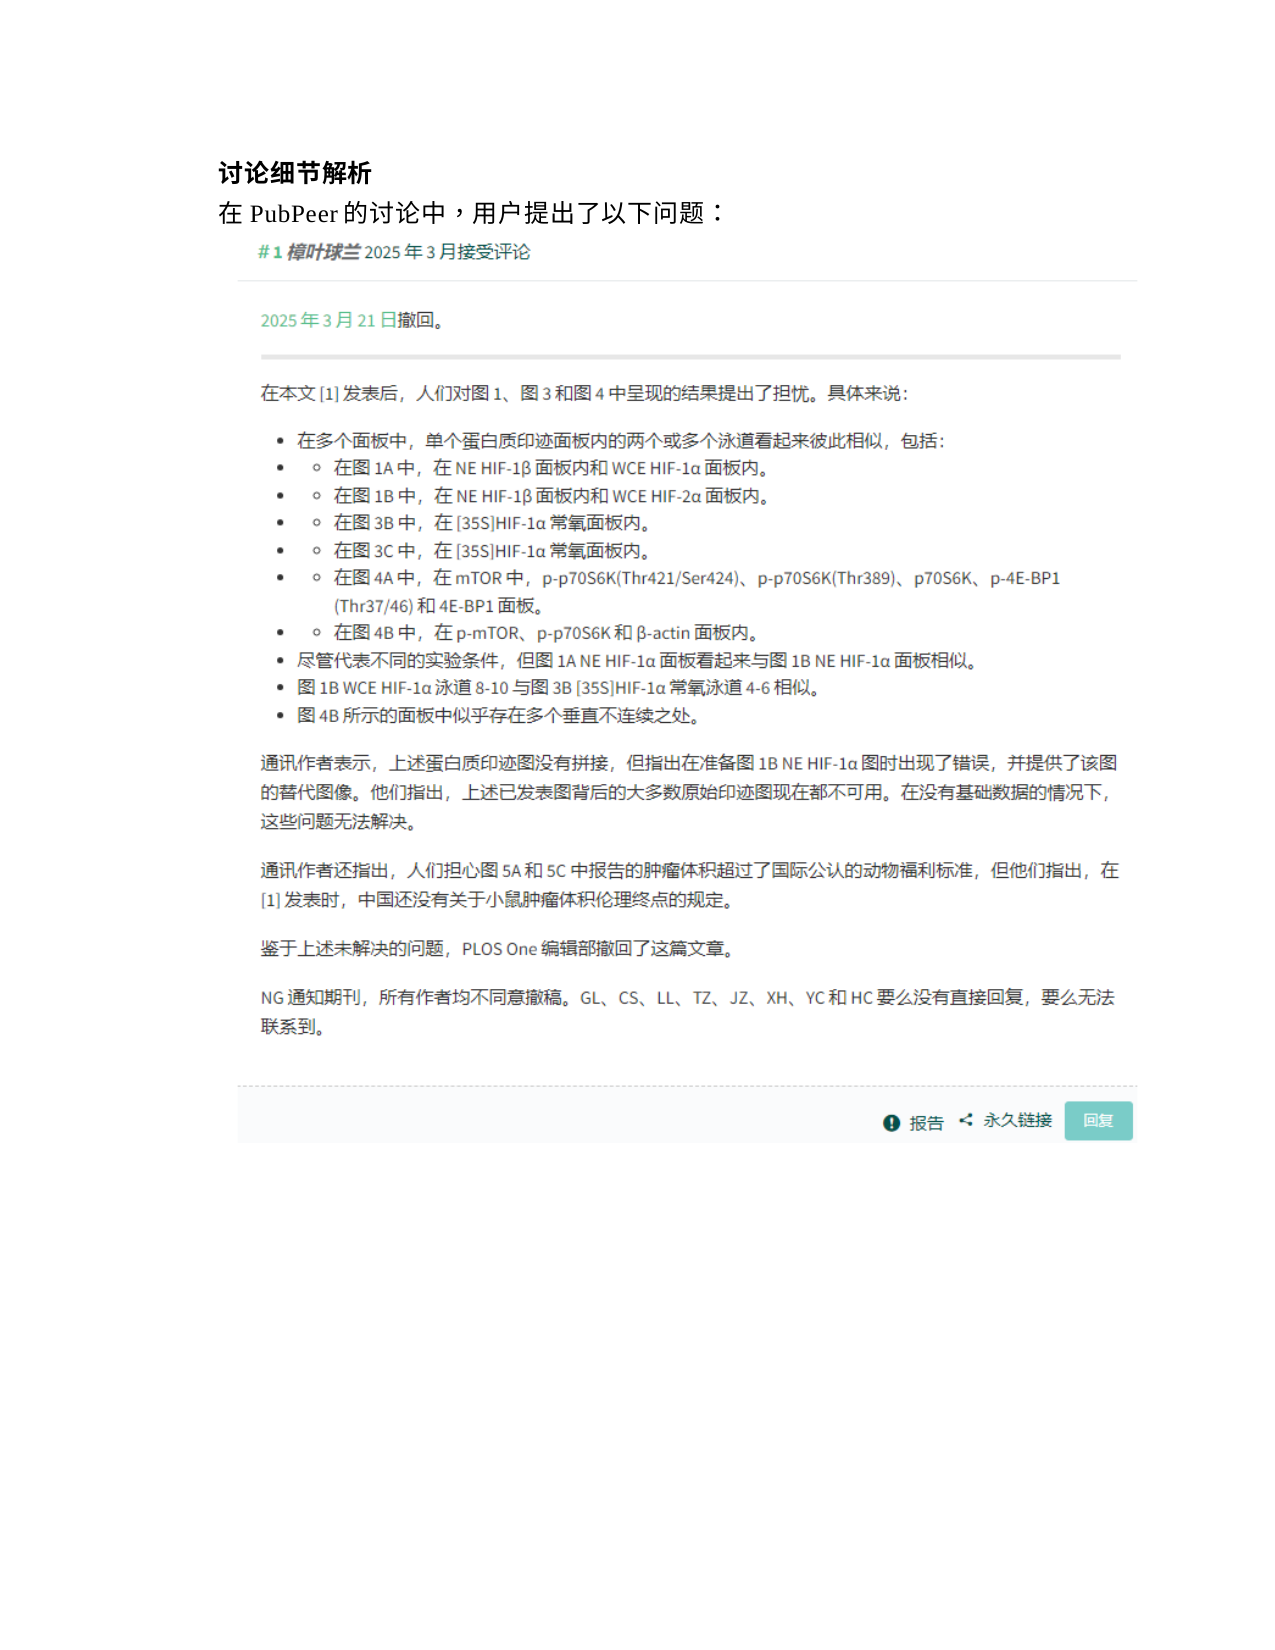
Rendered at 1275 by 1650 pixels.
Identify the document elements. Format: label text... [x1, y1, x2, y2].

text 在PubPeer的讨论中，用户提出了以下问题： [219, 190, 1056, 230]
picture [237, 230, 1138, 1143]
subtitle 讨论细节解析 [219, 150, 1056, 190]
